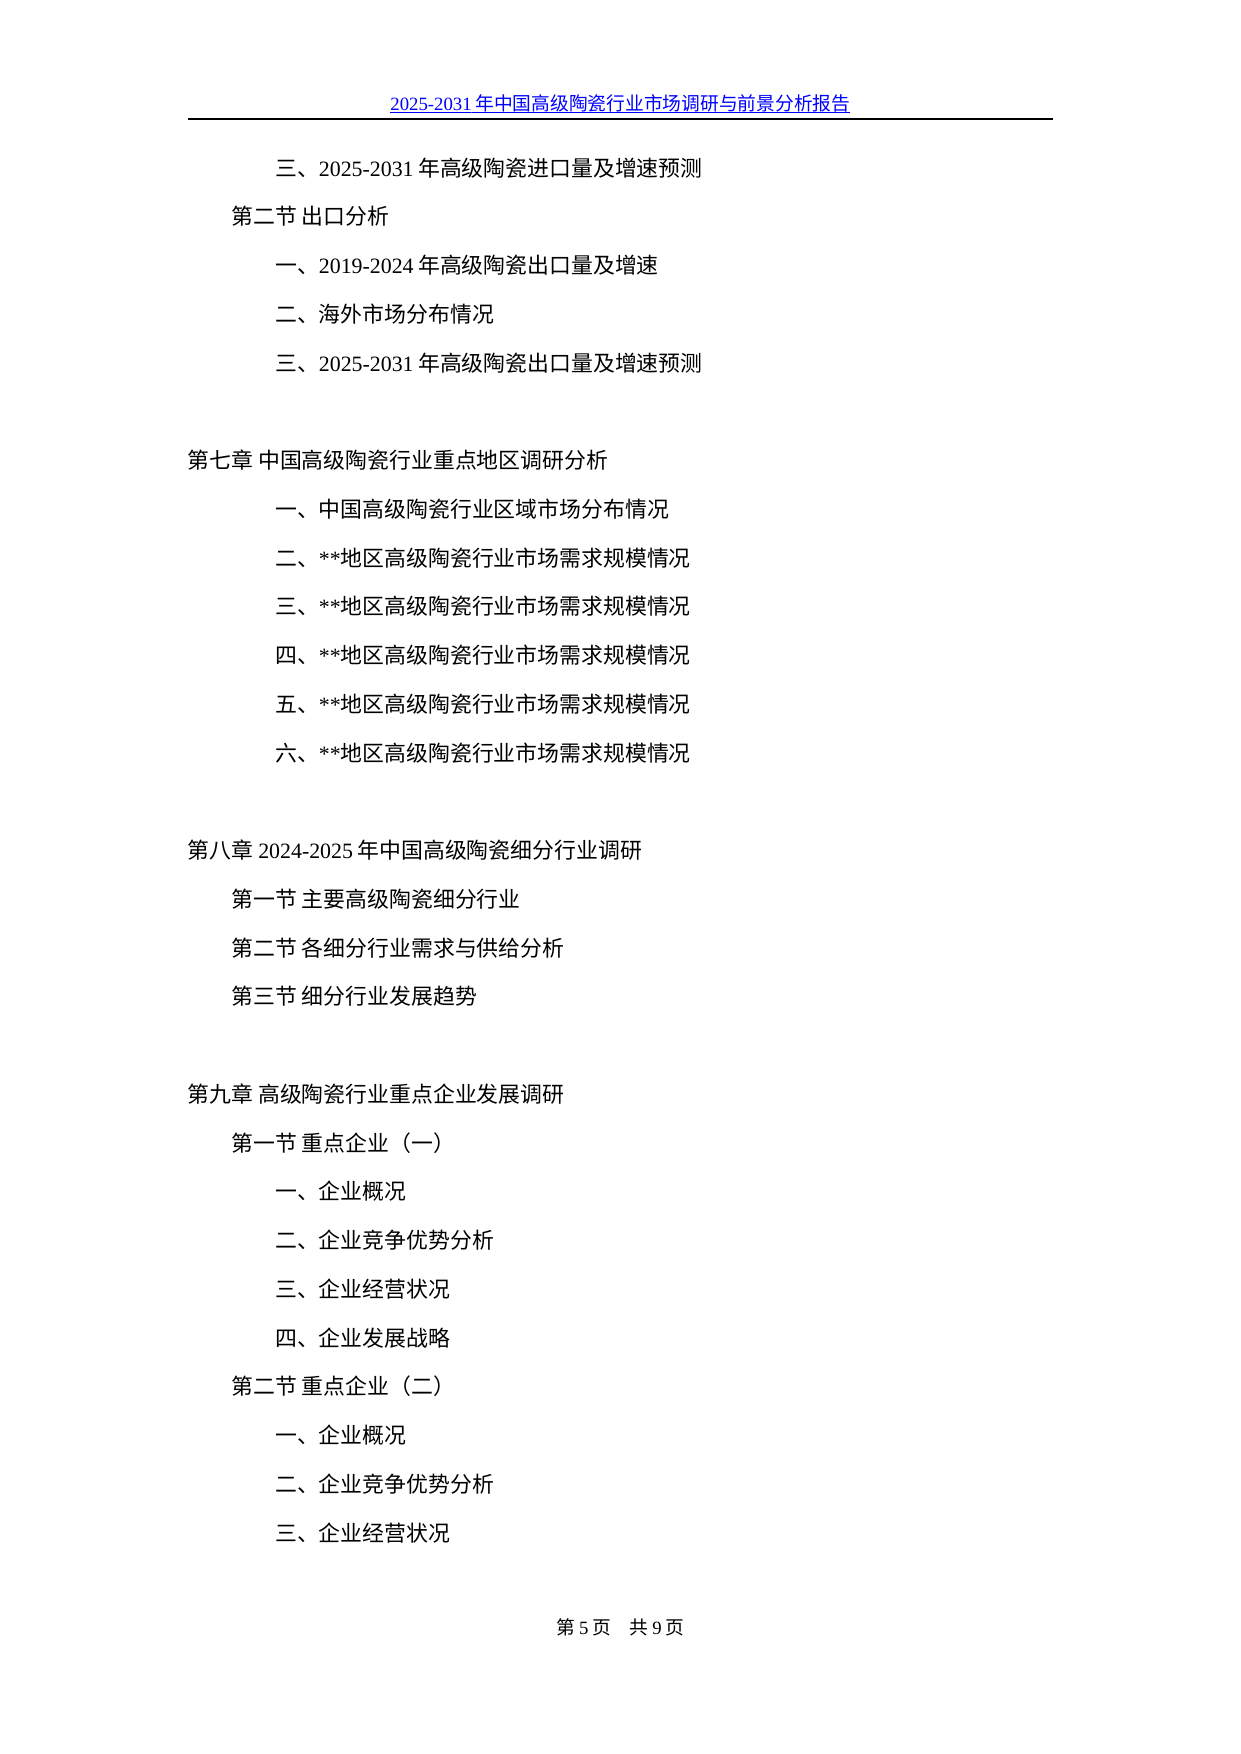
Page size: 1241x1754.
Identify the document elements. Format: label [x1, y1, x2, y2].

text [187, 150, 1053, 1548]
